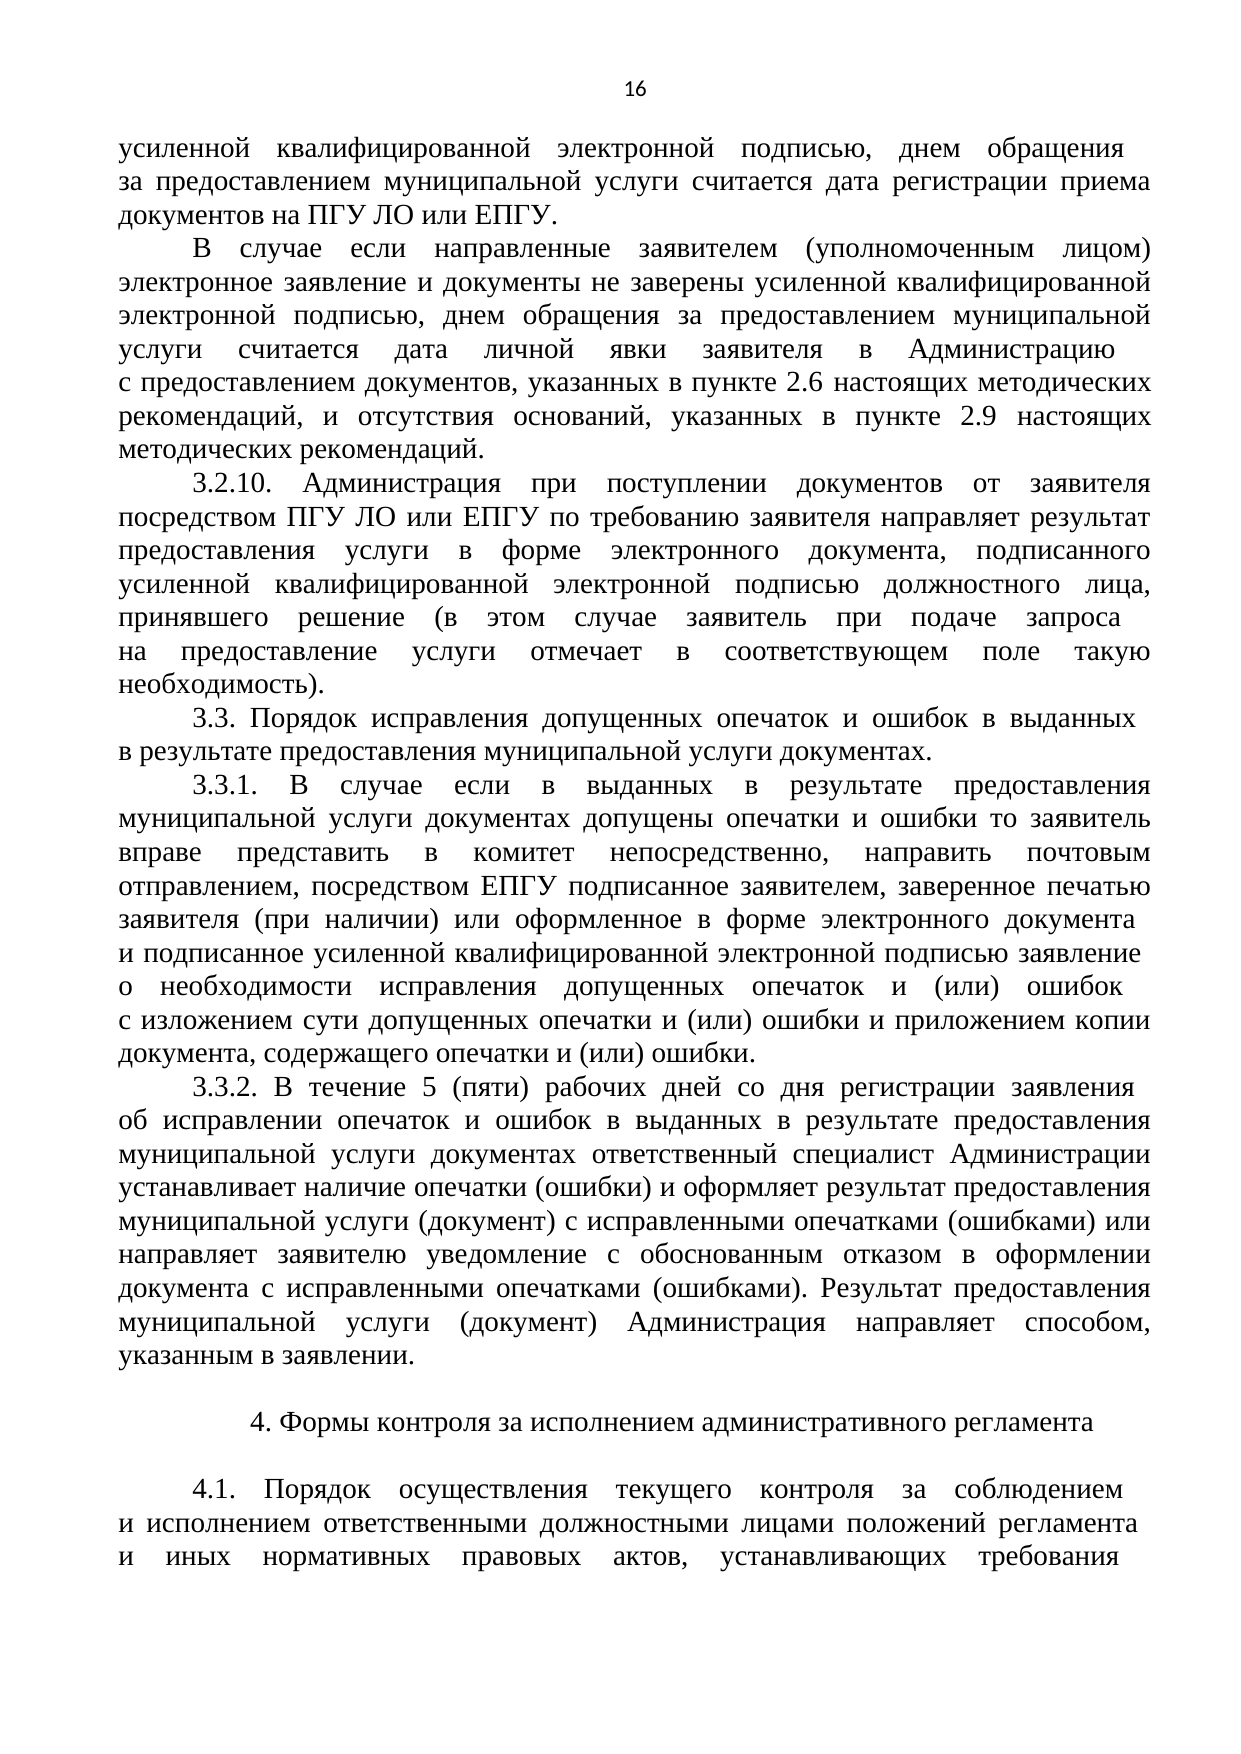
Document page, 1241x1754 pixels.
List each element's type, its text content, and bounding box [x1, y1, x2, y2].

text 3.2.10. Администрация при поступлении документов от заявителя посредством ПГУ ЛО или ЕПГУ по требованию заявителя направляет результат предоставления услуги в форме электронного документа, подписанного усиленной квалифицированной электронной подписью должностного лица, принявшего решение (в этом случае заявитель при подаче запроса на предоставление услуги отмечает в соответствующем поле такую необходимость). [118, 465, 1152, 700]
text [118, 1471, 1152, 1572]
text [118, 130, 1152, 230]
text В случае если направленные заявителем (уполномоченным лицом) электронное заявление и документы не заверены усиленной квалифицированной электронной подписью, днем обращения за предоставлением муниципальной услуги считается дата личной явки заявителя в Администрацию с предоставлением документов, указанных в пункте 2.6 настоящих методических рекомендаций, и отсутствия оснований, указанных в пункте 2.9 настоящих методических рекомендаций. [118, 230, 1152, 465]
text 3.3.2. В течение 5 (пяти) рабочих дней со дня регистрации заявления об исправлении опечаток и ошибок в выданных в результате предоставления муниципальной услуги документах ответственный специалист Администрации устанавливает наличие опечатки (ошибки) и оформляет результат предоставления муниципальной услуги (документ) с исправленными опечатками (ошибками) или направляет заявителю уведомление с обоснованным отказом в оформлении документа с исправленными опечатками (ошибками). Результат предоставления муниципальной услуги (документ) Администрация направляет способом, указанным в заявлении. [118, 1069, 1152, 1371]
text 3.3. Порядок исправления допущенных опечаток и ошибок в выданных в результате предоставления муниципальной услуги документах. [118, 700, 1152, 767]
text 4. Формы контроля за исполнением административного регламента [118, 1404, 1152, 1438]
text 3.3.1. В случае если в выданных в результате предоставления муниципальной услуги документах допущены опечатки и ошибки то заявитель вправе представить в комитет непосредственно, направить почтовым отправлением, посредством ЕПГУ подписанное заявителем, заверенное печатью заявителя (при наличии) или оформленное в форме электронного документа и подписанное усиленной квалифицированной электронной подписью заявление о необходимости исправления допущенных опечаток и (или) ошибок с изложением сути допущенных опечатки и (или) ошибки и приложением копии документа, содержащего опечатки и (или) ошибки. [118, 767, 1152, 1069]
